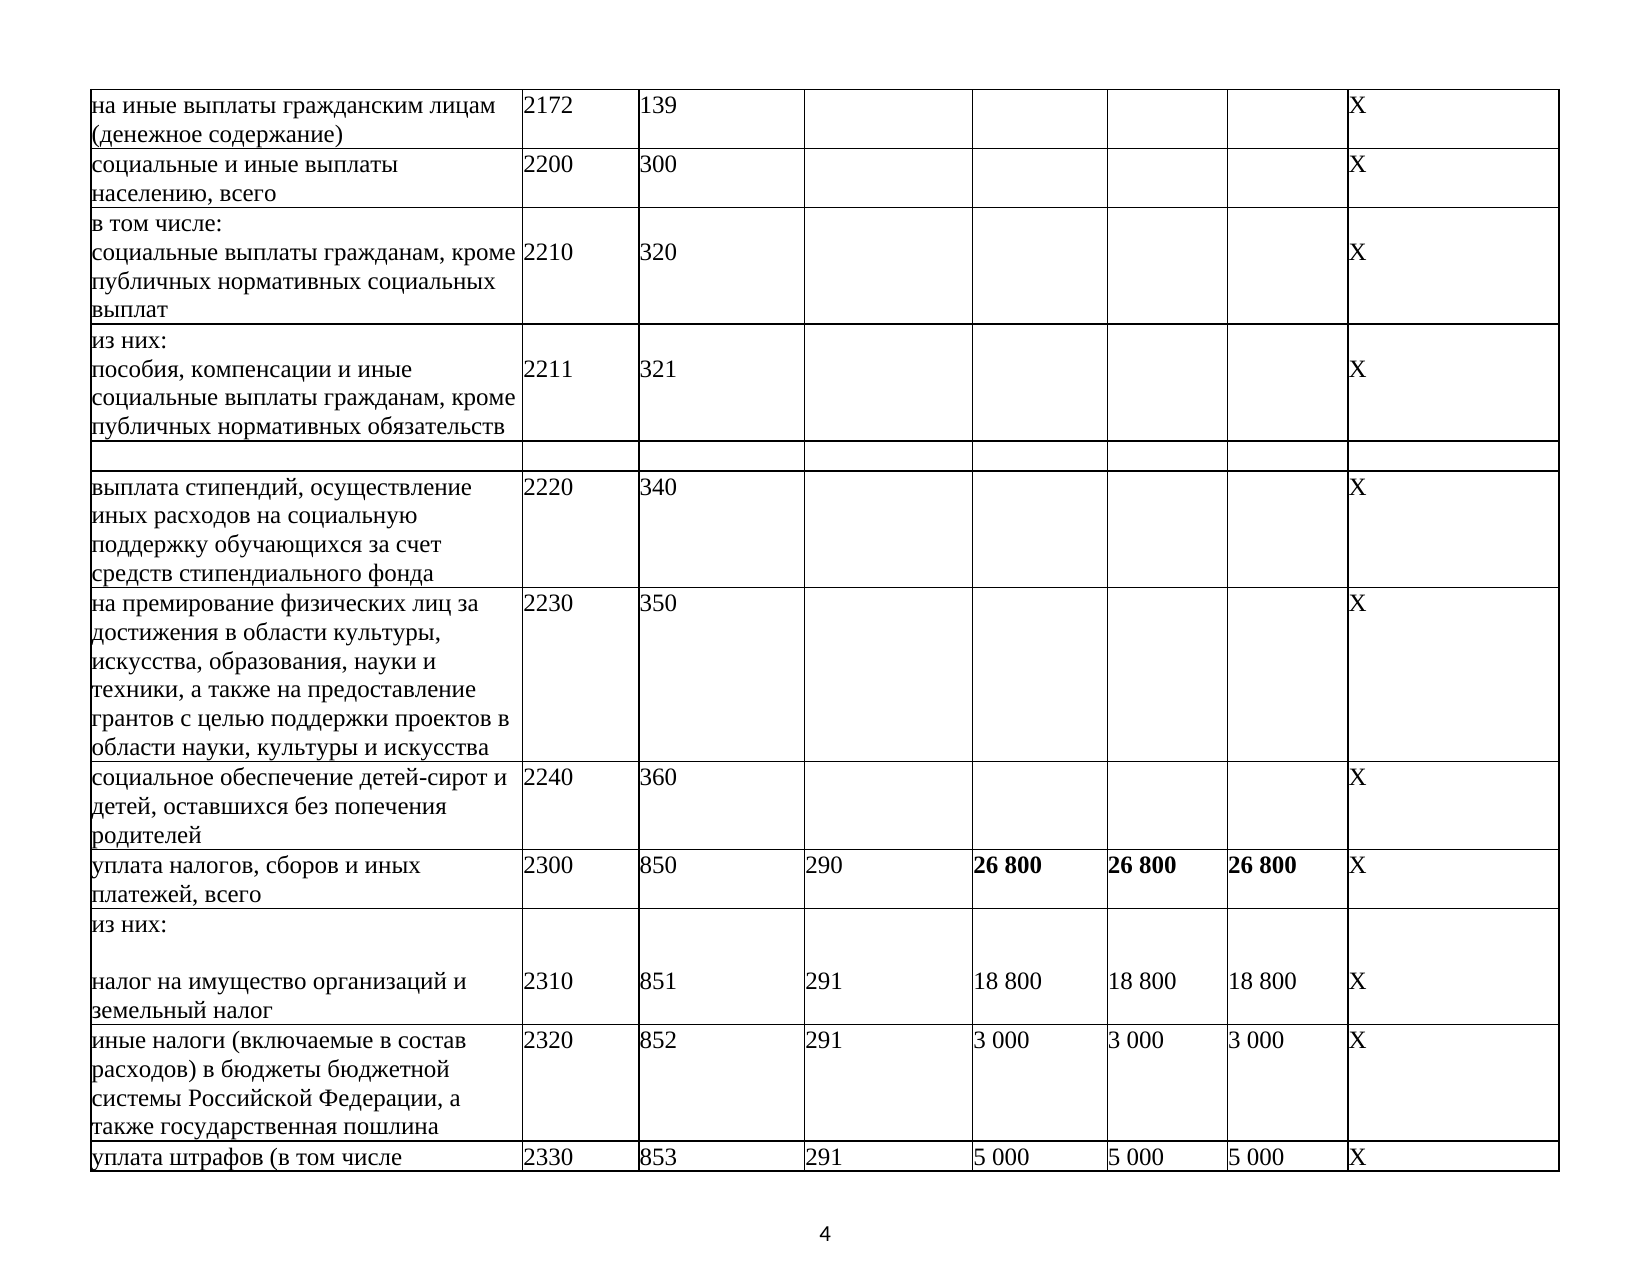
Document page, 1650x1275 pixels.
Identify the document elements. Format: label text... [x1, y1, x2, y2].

table_cell [805, 472, 972, 587]
table_cell иные налоги (включаемые в состав расходов) в бюджеты бюджетной системы Российской Федерации, а также государственная пошлина [92, 1025, 522, 1140]
table_cell 350 [640, 588, 804, 761]
table_cell [1228, 588, 1347, 761]
table_cell [1108, 442, 1227, 470]
table_cell [1108, 762, 1227, 849]
table_cell [1228, 237, 1347, 323]
table_cell [640, 442, 804, 470]
table_cell [1228, 90, 1347, 148]
table_cell [1108, 325, 1227, 354]
table_cell [1108, 472, 1227, 587]
table_cell [1228, 472, 1347, 587]
table_cell социальные выплаты гражданам, кроме публичных нормативных социальных выплат [92, 237, 522, 323]
table_cell [973, 90, 1107, 148]
table_cell X [1349, 1142, 1558, 1170]
table_cell [1108, 237, 1227, 323]
table_cell 360 [640, 762, 804, 849]
table_cell [805, 237, 972, 323]
table_cell [1228, 909, 1347, 966]
table_cell [640, 909, 804, 966]
table_cell 340 [640, 472, 804, 587]
table_cell 18 800 [1228, 966, 1347, 1023]
table_cell X [1349, 1025, 1558, 1140]
table_cell [92, 442, 522, 470]
table_cell [973, 237, 1107, 323]
table_cell 2310 [523, 966, 638, 1023]
table_cell [805, 442, 972, 470]
table_cell 26 800 [973, 850, 1107, 908]
table_cell 291 [805, 966, 972, 1023]
table_cell [805, 909, 972, 966]
table_cell [973, 149, 1107, 207]
table_cell [805, 325, 972, 354]
table_cell [973, 208, 1107, 237]
table_cell [805, 354, 972, 440]
table_cell [1228, 442, 1347, 470]
table_cell 26 800 [1228, 850, 1347, 908]
table_cell из них: [92, 909, 522, 966]
table_cell X [1349, 966, 1558, 1023]
table_cell X [1349, 237, 1558, 323]
table_cell [805, 762, 972, 849]
table_cell [640, 325, 804, 354]
table_cell X [1349, 762, 1558, 849]
table_cell [523, 208, 638, 237]
table_cell 2320 [523, 1025, 638, 1140]
table_cell [1108, 149, 1227, 207]
table_cell 853 [640, 1142, 804, 1170]
table_cell X [1349, 90, 1558, 148]
table_cell 852 [640, 1025, 804, 1140]
table_cell 320 [640, 237, 804, 323]
table_cell 2230 [523, 588, 638, 761]
table_cell социальное обеспечение детей-сирот и детей, оставшихся без попечения родителей [92, 762, 522, 849]
table_cell в том числе: [92, 208, 522, 237]
table_cell [1108, 90, 1227, 148]
table_cell [640, 208, 804, 237]
table_cell 3 000 [973, 1025, 1107, 1140]
table_cell [523, 325, 638, 354]
table_cell [973, 472, 1107, 587]
table_cell уплата налогов, сборов и иных платежей, всего [92, 850, 522, 908]
table_cell [973, 354, 1107, 440]
table_cell [1108, 208, 1227, 237]
table_cell [973, 588, 1107, 761]
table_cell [92, 1142, 522, 1170]
table_cell X [1349, 472, 1558, 587]
table_cell 850 [640, 850, 804, 908]
table_cell из них: [92, 325, 522, 354]
table_cell 2240 [523, 762, 638, 849]
table_cell 5 000 [1228, 1142, 1347, 1170]
table_cell [805, 149, 972, 207]
table_cell [805, 208, 972, 237]
table_cell пособия, компенсации и иные социальные выплаты гражданам, кроме публичных нормативных обязательств [92, 354, 522, 440]
table_cell 3 000 [1228, 1025, 1347, 1140]
table_cell [1228, 354, 1347, 440]
table_cell X [1349, 588, 1558, 761]
table_cell 291 [805, 1142, 972, 1170]
table_cell 5 000 [973, 1142, 1107, 1170]
table_cell 5 000 [1108, 1142, 1227, 1170]
table_cell [1108, 588, 1227, 761]
table_cell налог на имущество организаций и земельный налог [92, 966, 522, 1023]
table_cell 3 000 [1108, 1025, 1227, 1140]
table_cell [1349, 208, 1558, 237]
table_cell [973, 909, 1107, 966]
table_cell [805, 588, 972, 761]
table_cell [1349, 909, 1558, 966]
table_cell 2200 [523, 149, 638, 207]
table_cell 2300 [523, 850, 638, 908]
table_cell выплата стипендий, осуществление иных расходов на социальную поддержку обучающихся за счет средств стипендиального фонда [92, 472, 522, 587]
table_cell X [1349, 354, 1558, 440]
table_cell [973, 325, 1107, 354]
table_cell [1349, 325, 1558, 354]
table_cell 290 [805, 850, 972, 908]
table_cell [973, 762, 1107, 849]
table_cell [1228, 149, 1347, 207]
table_cell X [1349, 850, 1558, 908]
table_cell [1108, 909, 1227, 966]
table_cell 851 [640, 966, 804, 1023]
table_cell [805, 90, 972, 148]
table_cell 2330 [523, 1142, 638, 1170]
table_cell социальные и иные выплаты населению, всего [92, 149, 522, 207]
table_cell 26 800 [1108, 850, 1227, 908]
table_cell [1349, 442, 1558, 470]
table_cell 2211 [523, 354, 638, 440]
table_cell [523, 442, 638, 470]
table_cell на иные выплаты гражданским лицам (денежное содержание) [92, 90, 522, 148]
table_cell 291 [805, 1025, 972, 1140]
table_cell 139 [640, 90, 804, 148]
table_cell 300 [640, 149, 804, 207]
table_cell 18 800 [1108, 966, 1227, 1023]
table_cell [1108, 354, 1227, 440]
table_cell [1228, 762, 1347, 849]
table_cell 18 800 [973, 966, 1107, 1023]
table_cell [523, 909, 638, 966]
table_cell 2172 [523, 90, 638, 148]
table_cell X [1349, 149, 1558, 207]
table_cell 2210 [523, 237, 638, 323]
table_cell 321 [640, 354, 804, 440]
table_cell на премирование физических лиц за достижения в области культуры, искусства, образования, науки и техники, а также на предоставление грантов с целью поддержки проектов в области науки, культуры и искусства [92, 588, 522, 761]
table_cell 2220 [523, 472, 638, 587]
table_cell [973, 442, 1107, 470]
table_cell [1228, 208, 1347, 237]
table_cell [1228, 325, 1347, 354]
